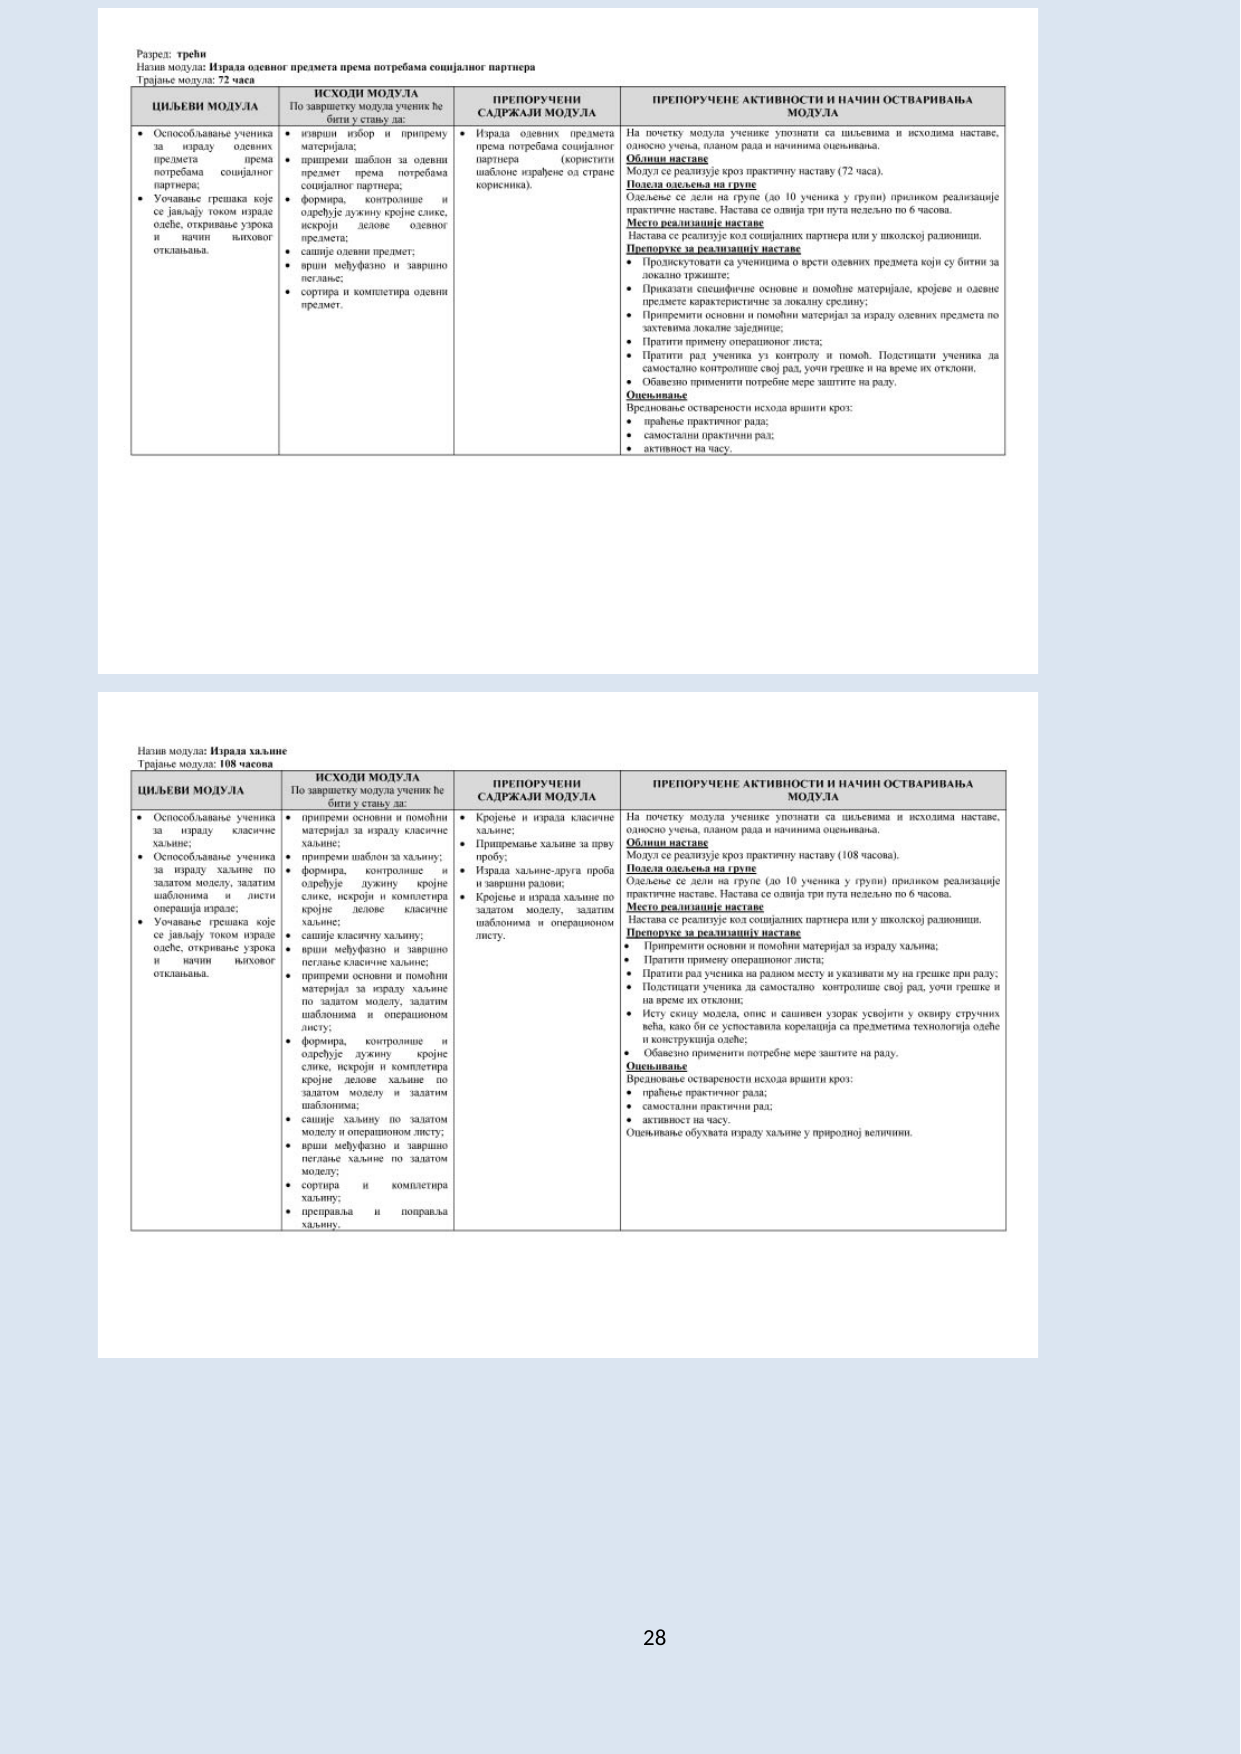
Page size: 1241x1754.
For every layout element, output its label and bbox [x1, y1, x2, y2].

picture [97, 692, 1039, 1358]
picture [97, 8, 1039, 674]
